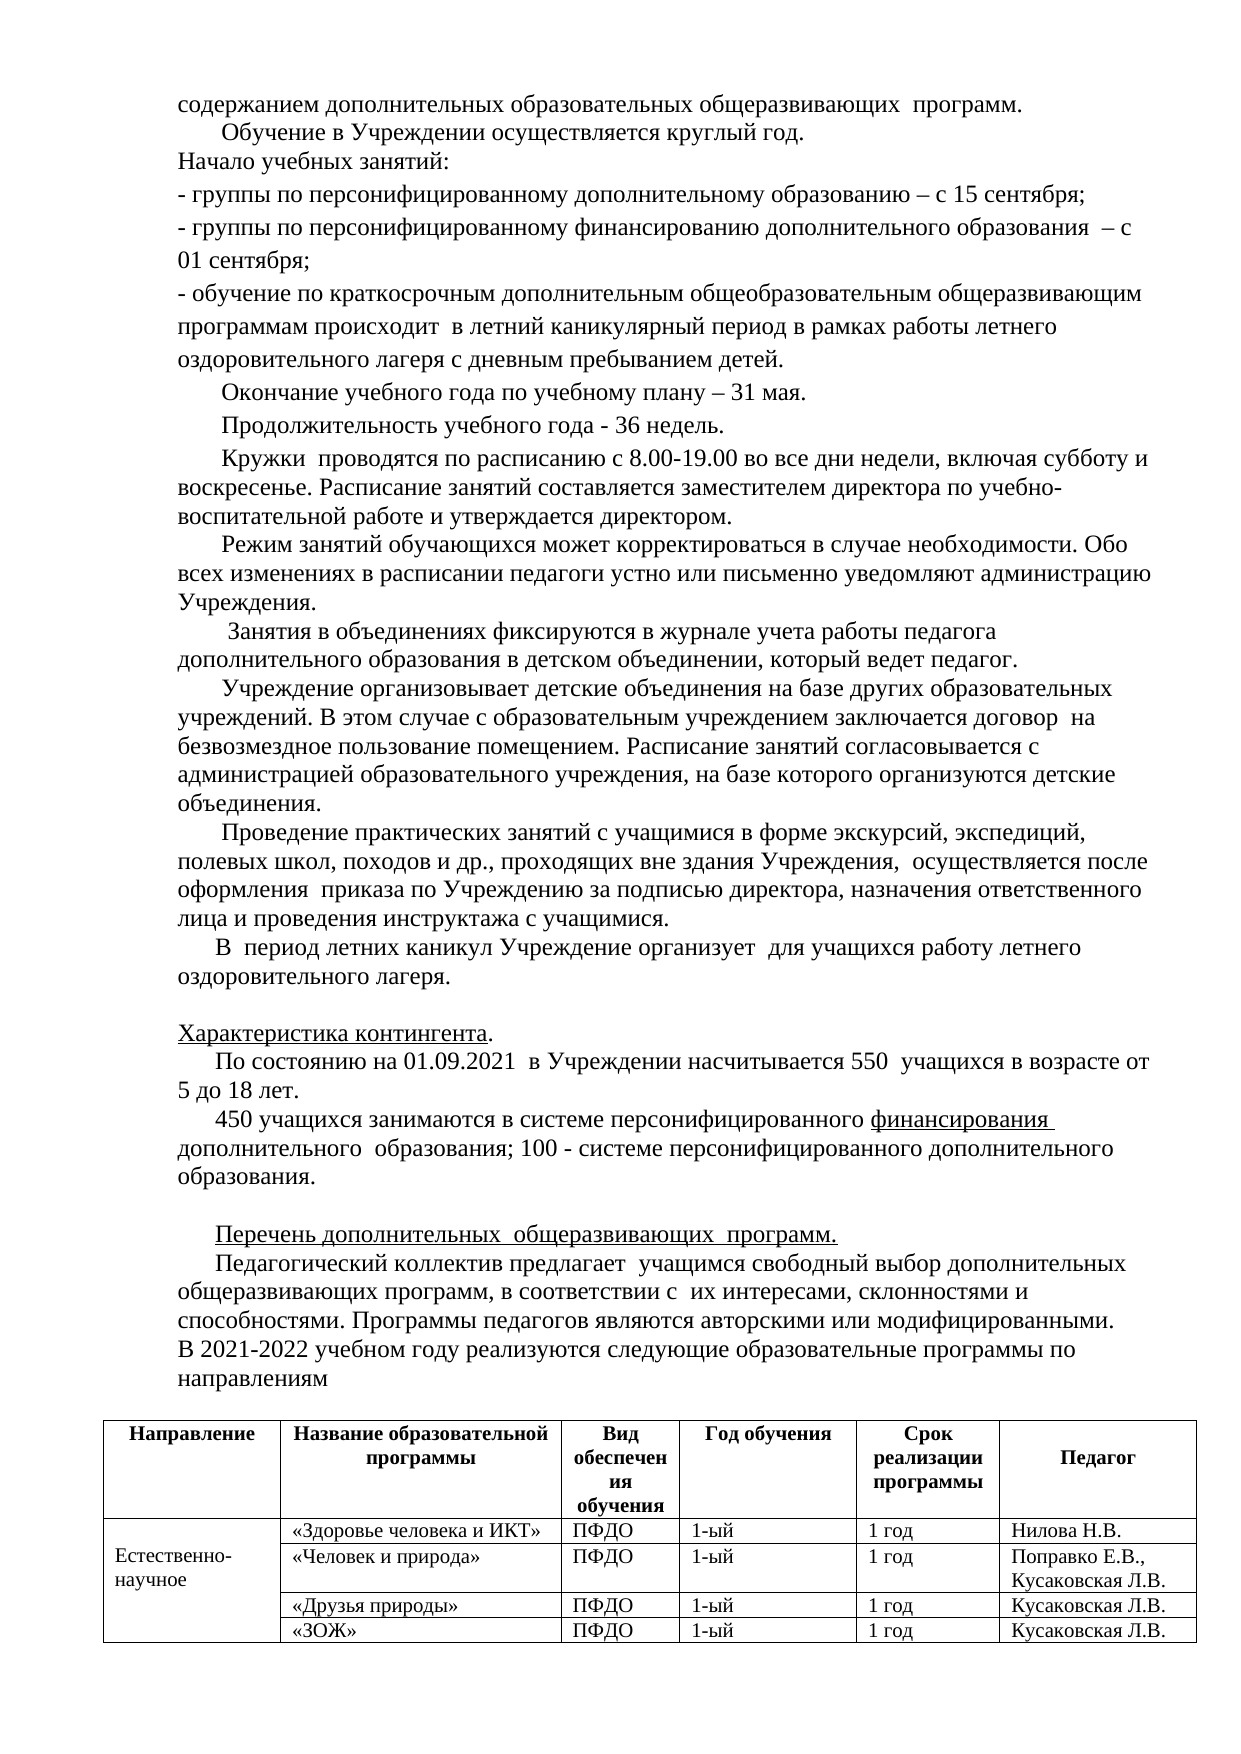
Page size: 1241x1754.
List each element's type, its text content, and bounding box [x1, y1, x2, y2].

text По состоянию на 01.09.2021 в Учреждении насчитывается 550 учащихся в возрасте от 5 до 18 лет. [177, 1046, 1152, 1104]
table_cell Нилова Н.В. [1000, 1519, 1196, 1542]
table_cell ПФДО [562, 1618, 679, 1642]
table_cell 1 год [857, 1544, 999, 1592]
table_cell 1-ый [680, 1618, 856, 1642]
table_header Название образовательной программы [281, 1421, 561, 1517]
table_cell «Друзья природы» [281, 1593, 561, 1617]
table_cell 1-ый [680, 1593, 856, 1617]
text Характеристика контингента. [177, 1018, 1152, 1046]
table_cell 1-ый [680, 1519, 856, 1542]
table_header Год обучения [680, 1421, 856, 1517]
table_cell ПФДО [562, 1519, 679, 1542]
text Продолжительность учебного года - 36 недель. [177, 410, 812, 439]
table_header Вид обеспечения обучения [562, 1421, 679, 1517]
table_cell ПФДО [562, 1593, 679, 1617]
table_cell «Здоровье человека и ИКТ» [281, 1519, 561, 1542]
table_cell 1 год [857, 1519, 999, 1542]
table_cell 1 год [857, 1593, 999, 1617]
text Начало учебных занятий: [177, 146, 646, 175]
table_cell Кусаковская Л.В. [1000, 1618, 1196, 1642]
table_header Направление [104, 1421, 280, 1517]
text - обучение по краткосрочным дополнительным общеобразовательным общеразвивающим программам происходит в летний каникулярный период в рамках работы летнего оздоровительного лагеря с дневным пребыванием детей. [177, 278, 1152, 373]
table_cell «ЗОЖ» [281, 1618, 561, 1642]
text Кружки проводятся по расписанию с 8.00-19.00 во все дни недели, включая субботу и воскресенье. Расписание занятий составляется заместителем директора по учебно-воспитательной работе и утверждается директором. Режим занятий обучающихся может корректироваться в случае необходимости. Обо всех изменениях в расписании педагоги устно или письменно уведомляют администрацию Учреждения. Занятия в объединениях фиксируются в журнале учета работы педагога дополнительного образования в детском объединении, который ведет педагог. Учреждение организовывает детские объединения на базе других образовательных учреждений. В этом случае с образовательным учреждением заключается договор на безвозмездное пользование помещением. Расписание занятий согласовывается с администрацией образовательного учреждения, на базе которого организуются детские объединения. Проведение практических занятий с учащимися в форме экскурсий, экспедиций, полевых школ, походов и др., проходящих вне здания Учреждения, осуществляется после оформления приказа по Учреждению за подписью директора, назначения ответственного лица и проведения инструктажа с учащимися. В период летних каникул Учреждение организует для учащихся работу летнего оздоровительного лагеря. [177, 443, 1152, 1018]
text Окончание учебного года по учебному плану – 31 мая. [177, 377, 1152, 406]
table_cell 1 год [857, 1618, 999, 1642]
text - группы по персонифицированному дополнительному образованию – с 15 сентября; - группы по персонифицированному финансированию дополнительного образования – с 01 сентября; [177, 179, 1152, 274]
table_cell 1-ый [680, 1544, 856, 1592]
text 450 учащихся занимаются в системе персонифицированного финансирования дополнительного образования; 100 - системе персонифицированного дополнительного образования. [177, 1104, 1152, 1190]
text Перечень дополнительных общеразвивающих программ. Педагогический коллектив предлагает учащимся свободный выбор дополнительных общеразвивающих программ, в соответствии с их интересами, склонностями и способностями. Программы педагогов являются авторскими или модифицированными. В 2021-2022 учебном году реализуются следующие образовательные программы по направлениям [177, 1219, 1152, 1391]
table_header Педагог [1000, 1421, 1196, 1517]
table_cell Поправко Е.В., Кусаковская Л.В. [1000, 1544, 1196, 1592]
table_header Срок реализации программы [857, 1421, 999, 1517]
table_cell «Человек и природа» [281, 1544, 561, 1592]
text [177, 89, 1152, 146]
table_cell Естественно-научное [104, 1519, 280, 1642]
table_cell Кусаковская Л.В. [1000, 1593, 1196, 1617]
table_cell ПФДО [562, 1544, 679, 1592]
